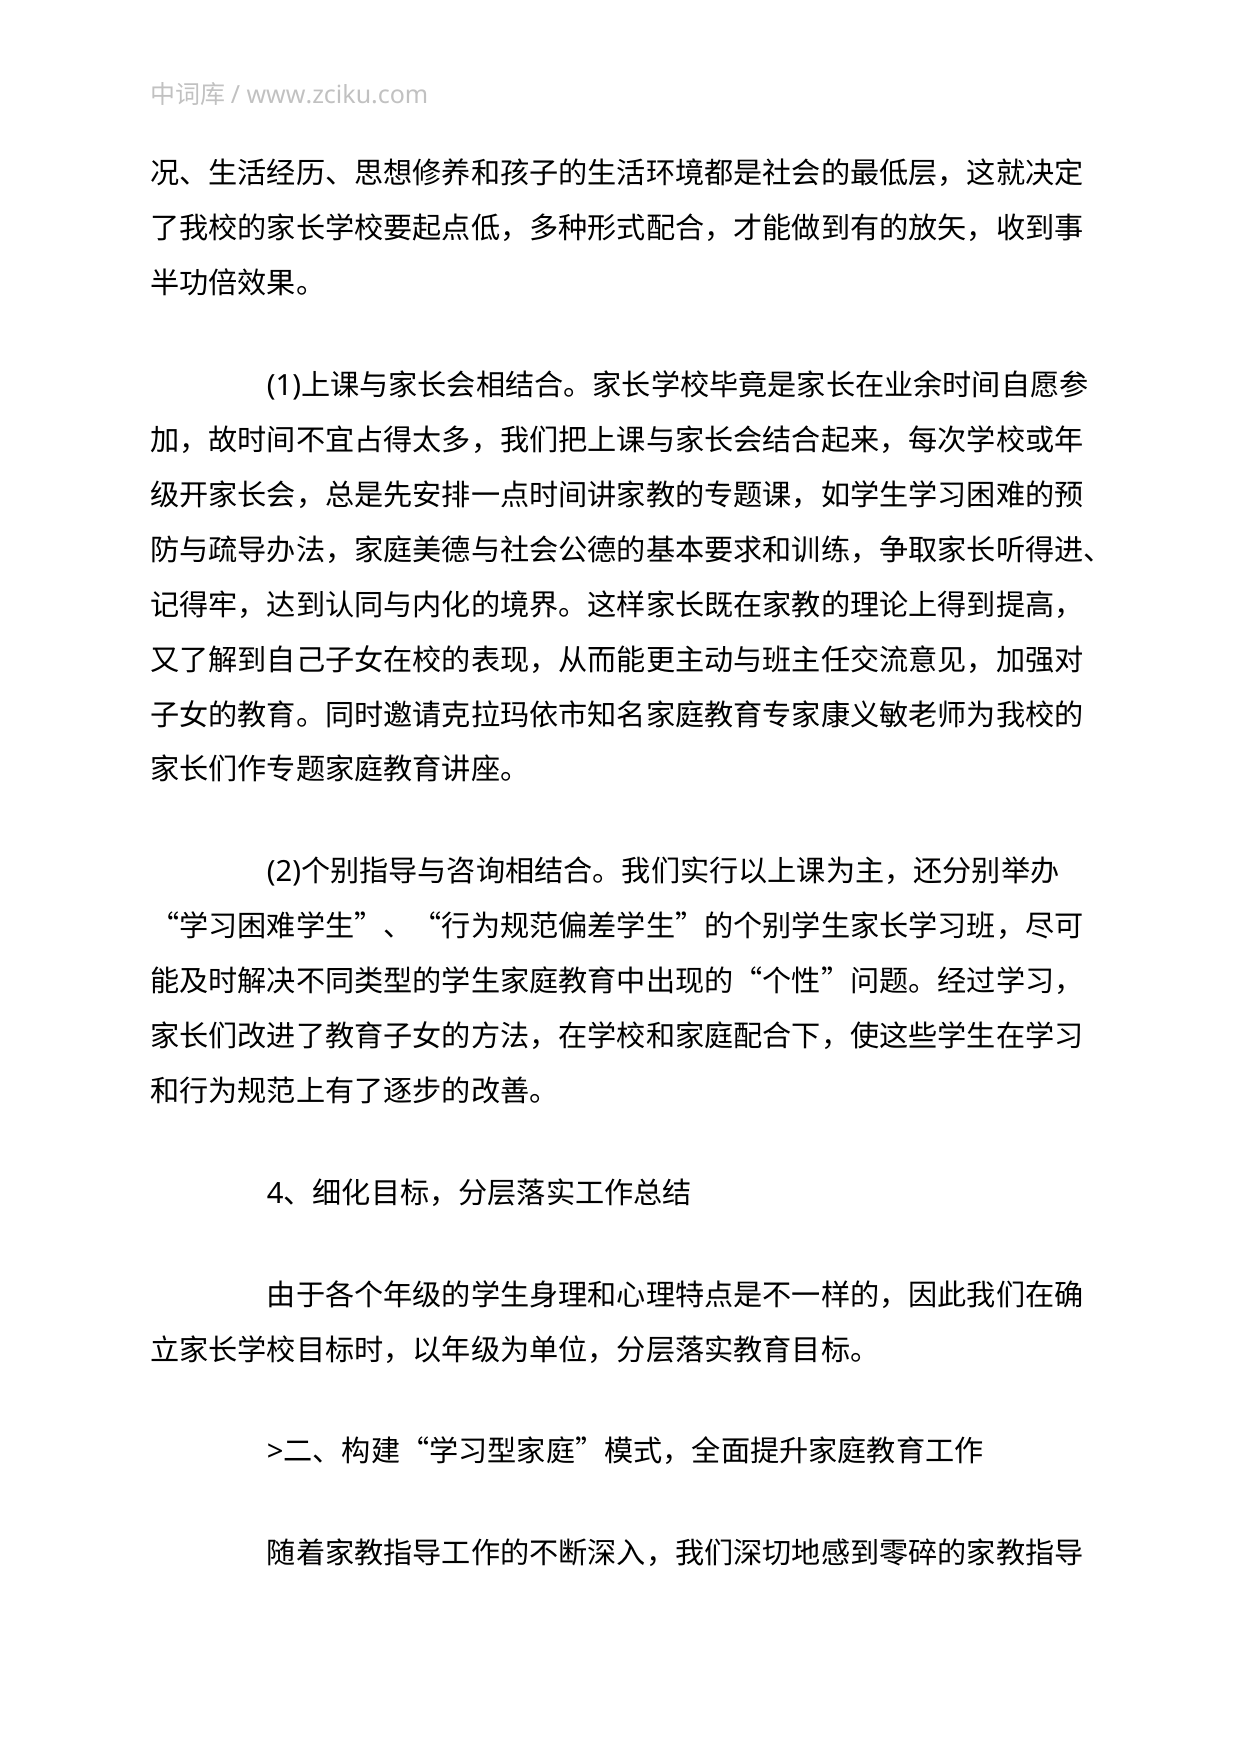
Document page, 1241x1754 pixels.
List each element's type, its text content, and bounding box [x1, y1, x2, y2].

text 由于各个年级的学生身理和心理特点是不一样的，因此我们在确立家长学校目标时，以年级为单位，分层落实教育目标。 [150, 1271, 1090, 1368]
text 4、细化目标，分层落实工作总结 [150, 1169, 1090, 1212]
text (1)上课与家长会相结合。家长学校毕竟是家长在业余时间自愿参加，故时间不宜占得太多，我们把上课与家长会结合起来，每次学校或年级开家长会，总是先安排一点时间讲家教的专题课，如学生学习困难的预防与疏导办法，家庭美德与社会公德的基本要求和训练，争取家长听得进、记得牢，达到认同与内化的境界。这样家长既在家教的理论上得到提高，又了解到自己子女在校的表现，从而能更主动与班主任交流意见，加强对子女的教育。同时邀请克拉玛依市知名家庭教育专家康义敏老师为我校的家长们作专题家庭教育讲座。 [150, 362, 1090, 788]
text >二、构建“学习型家庭”模式，全面提升家庭教育工作 [150, 1428, 1090, 1470]
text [150, 1530, 1090, 1572]
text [150, 150, 1090, 302]
text (2)个别指导与咨询相结合。我们实行以上课为主，还分别举办“学习困难学生”、“行为规范偏差学生”的个别学生家长学习班，尽可能及时解决不同类型的学生家庭教育中出现的“个性”问题。经过学习，家长们改进了教育子女的方法，在学校和家庭配合下，使这些学生在学习和行为规范上有了逐步的改善。 [150, 848, 1090, 1110]
